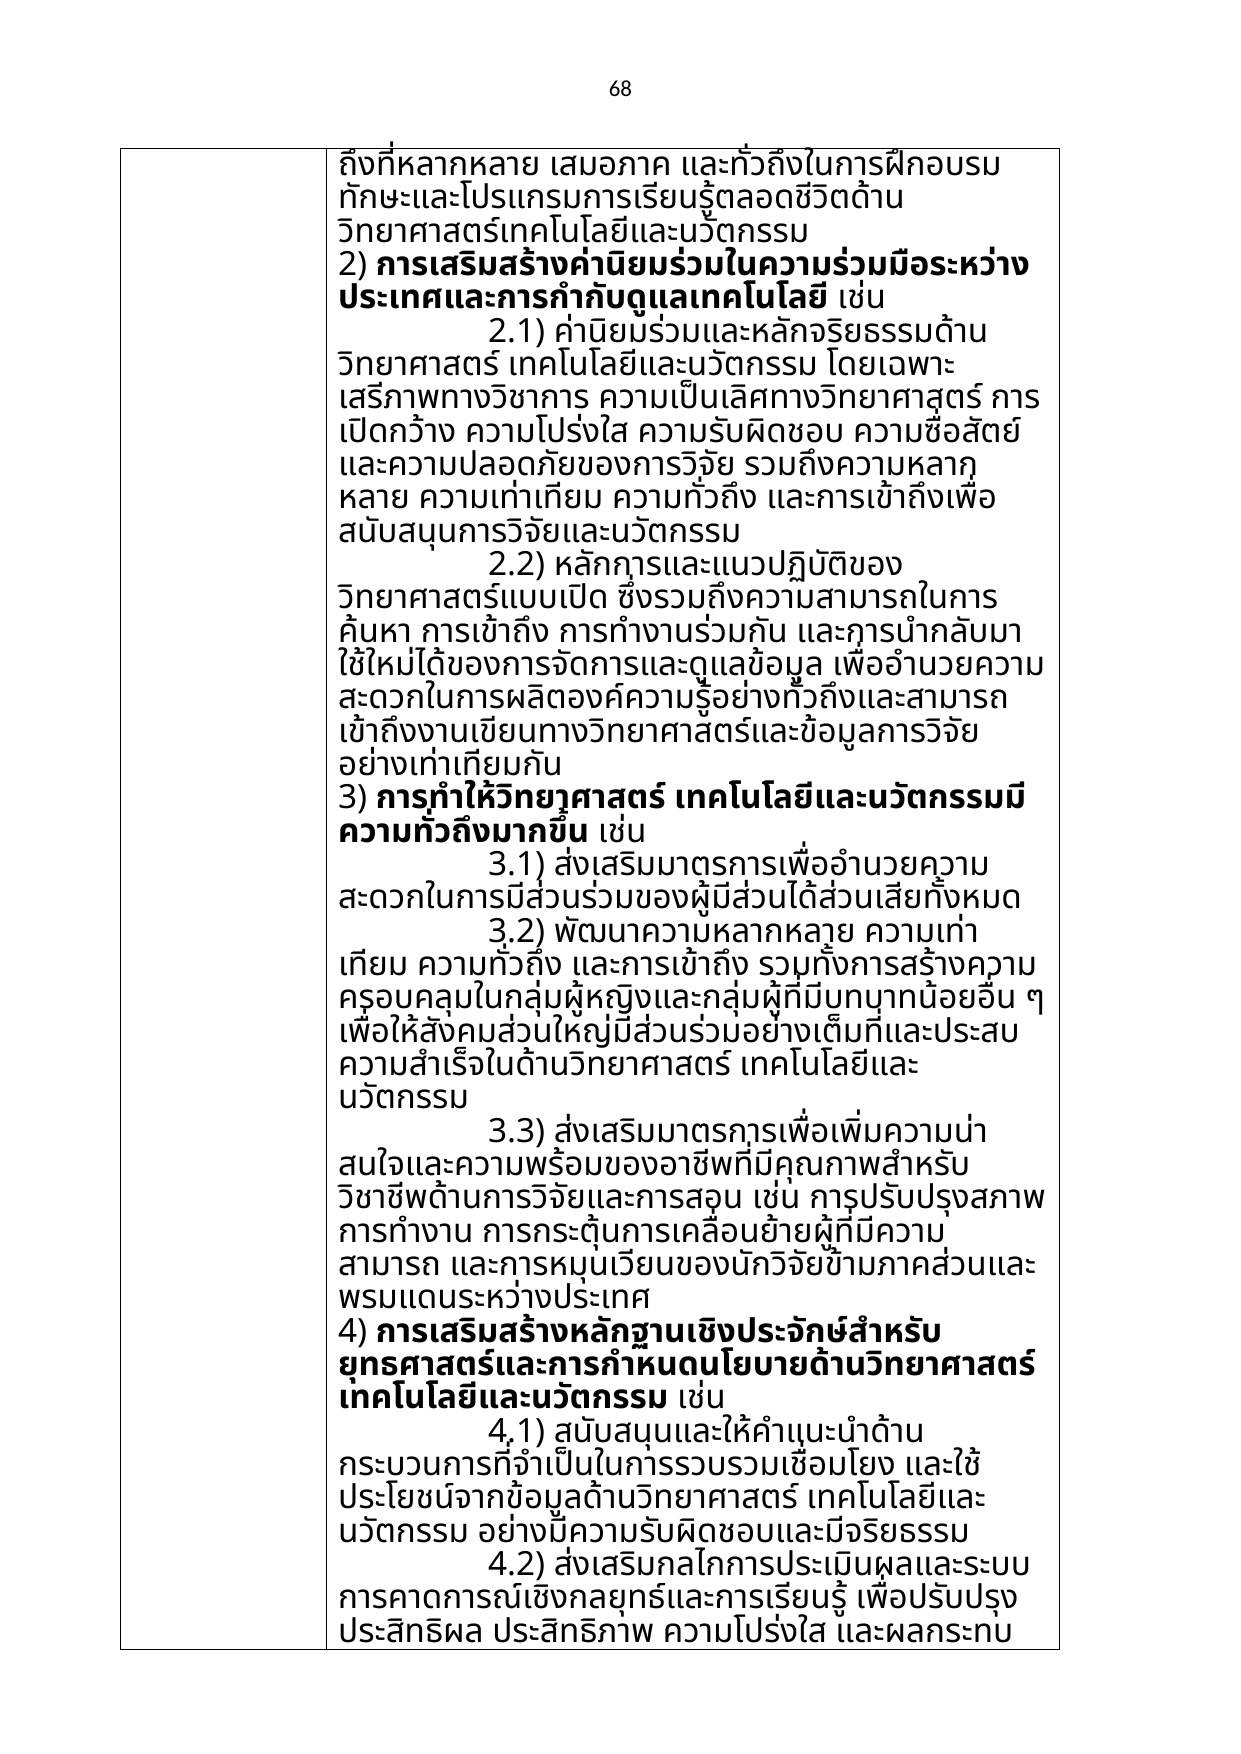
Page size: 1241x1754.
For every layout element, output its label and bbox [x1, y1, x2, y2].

table_cell [327, 149, 1059, 1649]
table_cell [121, 149, 326, 1649]
